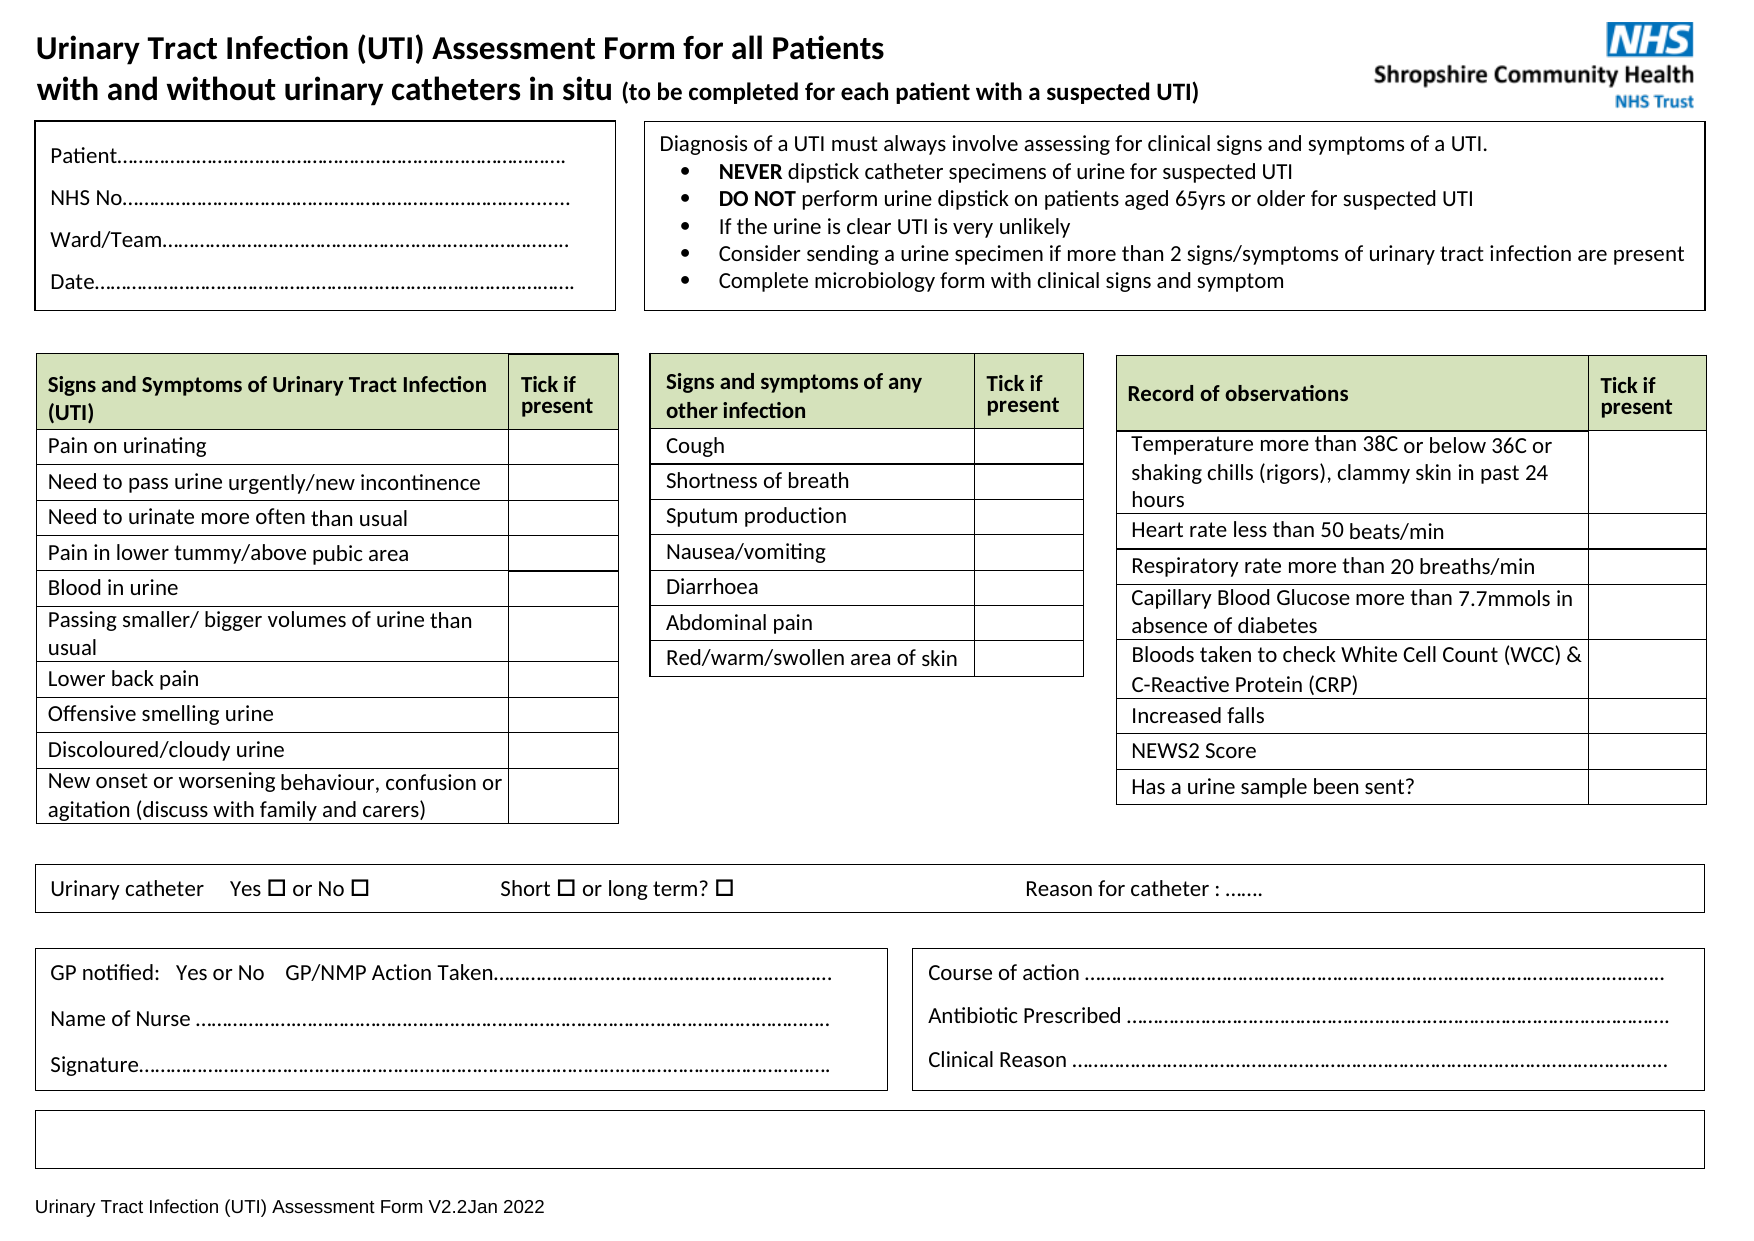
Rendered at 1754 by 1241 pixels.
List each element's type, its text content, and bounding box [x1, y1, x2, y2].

text Urinary Tract Infection (UTI) Assessment Form for all Patients with and without urinary catheters in situ (to be completed for each patient with a suspected UTI) [36, 27, 1361, 109]
picture [1361, 22, 1694, 113]
